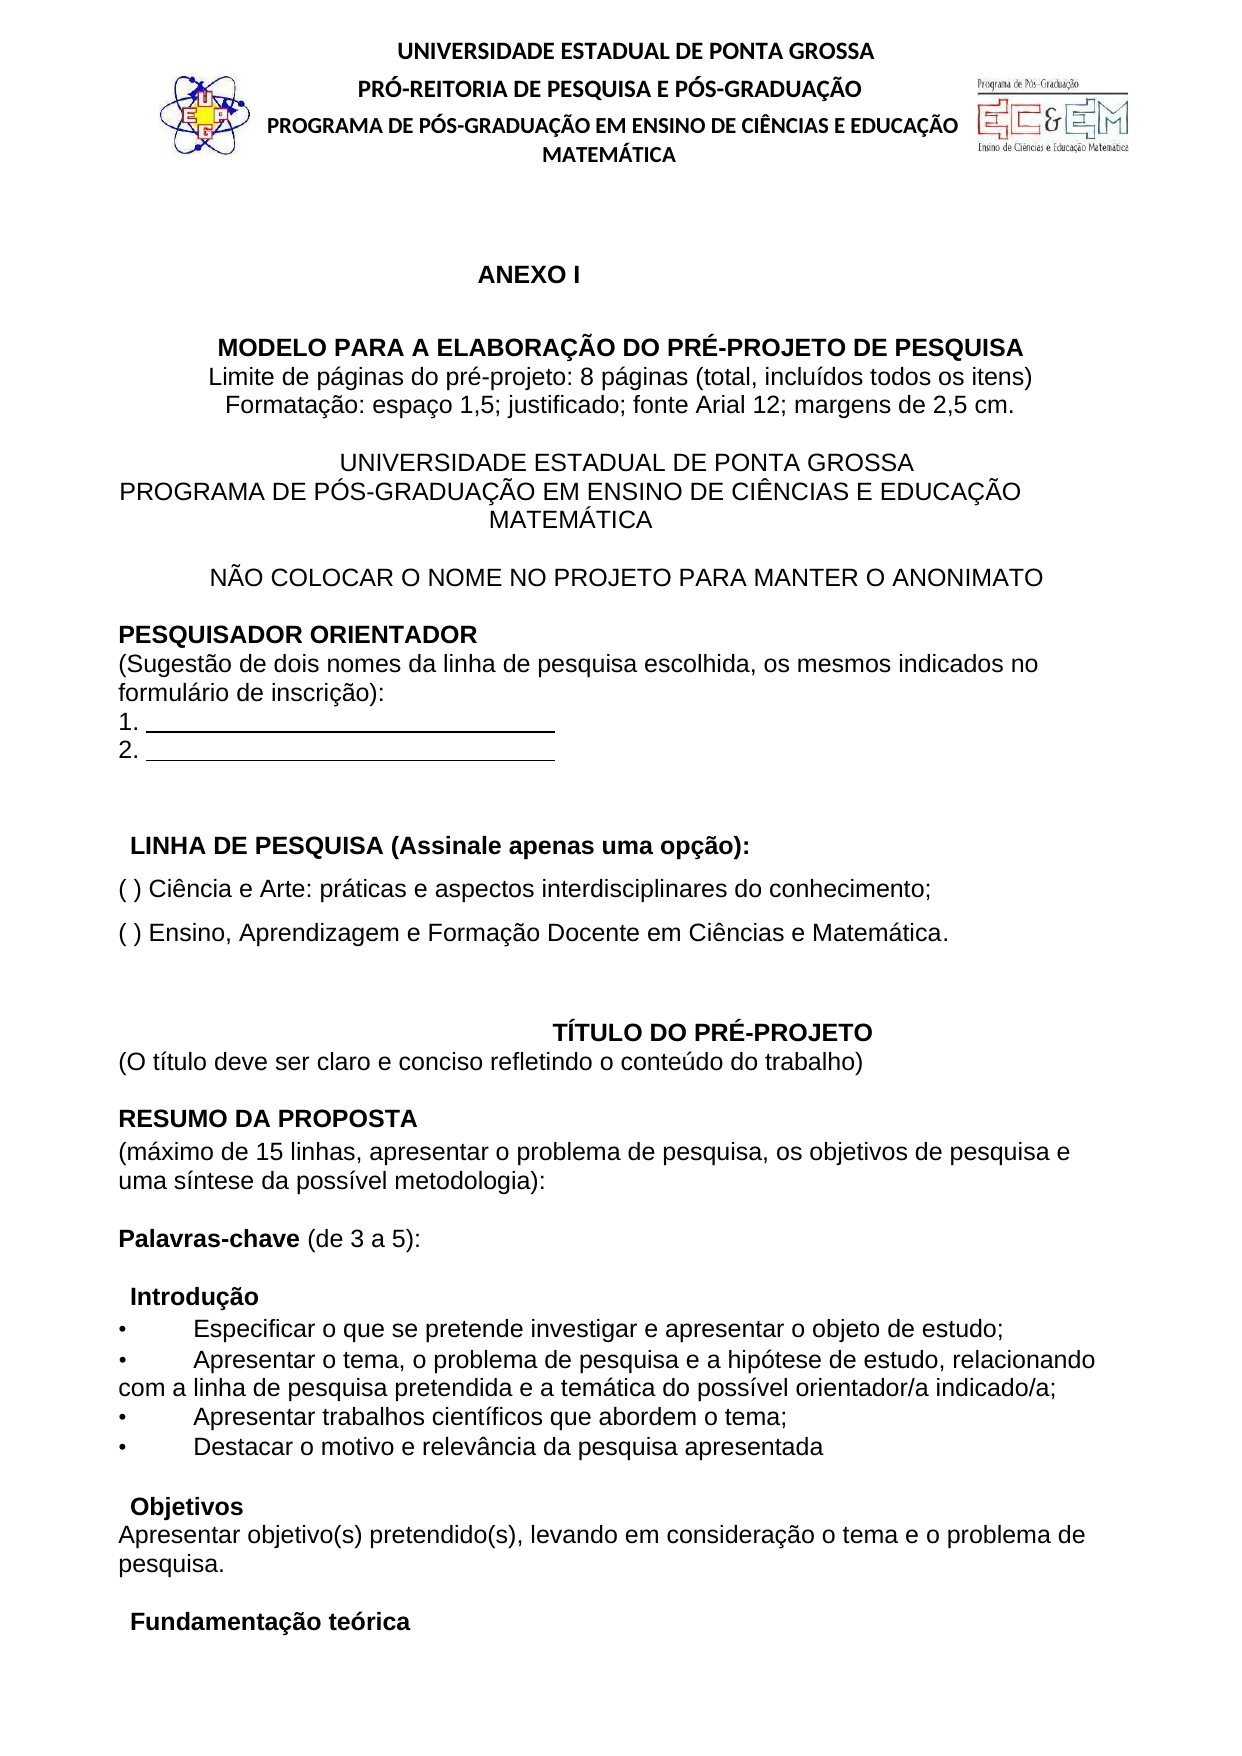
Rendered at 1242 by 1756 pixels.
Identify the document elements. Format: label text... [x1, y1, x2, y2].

subtitle PESQUISADOR ORIENTADOR [118, 620, 1135, 649]
subtitle RESUMO DA PROPOSTA [118, 1104, 1135, 1133]
text MODELO PARA A ELABORAÇÃO DO PRÉ-PROJETO DE PESQUISA [158, 333, 1083, 361]
subtitle LINHA DE PESQUISA (Assinale apenas uma opção): [118, 831, 1135, 860]
text Palavras-chave (de 3 a 5): [118, 1224, 1135, 1253]
list Apresentar o tema, o problema de pesquisa e a hipótese de estudo, relacionando com a linha de pesquisa pretendida e a temática do possível orientador/a indicado/a; [118, 1344, 1123, 1402]
text (O título deve ser claro e conciso refletindo o conteúdo do trabalho) [118, 1047, 1135, 1076]
text NÃO COLOCAR O NOME NO PROJETO PARA MANTER O ANONIMATO [118, 563, 1135, 592]
subtitle Objetivos [118, 1492, 1135, 1521]
subtitle Fundamentação teórica [118, 1607, 1135, 1636]
text PROGRAMA DE PÓS-GRADUAÇÃO EM ENSINO DE CIÊNCIAS E EDUCAÇÃO MATEMÁTICA [118, 477, 1023, 534]
text ( ) Ensino, Aprendizagem e Formação Docente em Ciências e Matemática. [118, 917, 1096, 946]
subtitle TÍTULO DO PRÉ-PROJETO [290, 1018, 952, 1047]
picture [977, 78, 1129, 153]
list Apresentar trabalhos científicos que abordem o tema; [118, 1402, 1135, 1431]
text 2. [118, 735, 1135, 764]
text ( ) Ciência e Arte: práticas e aspectos interdisciplinares do conhecimento; [118, 874, 1081, 903]
text Apresentar objetivo(s) pretendido(s), levando em consideração o tema e o problema de pesquisa. [118, 1521, 1135, 1578]
subtitle ANEXO I [106, 260, 952, 289]
picture [158, 76, 250, 157]
text Formatação: espaço 1,5; justificado; fonte Arial 12; margens de 2,5 cm. [129, 390, 1112, 419]
text (máximo de 15 linhas, apresentar o problema de pesquisa, os objetivos de pesquisa e uma síntese da possível metodologia): [118, 1137, 1114, 1194]
text 1. [118, 707, 1135, 735]
text (Sugestão de dois nomes da linha de pesquisa escolhida, os mesmos indicados no formulário de inscrição): [118, 649, 1135, 707]
subtitle Introdução [118, 1282, 1135, 1310]
list Destacar o motivo e relevância da pesquisa apresentada [118, 1432, 1135, 1461]
text Limite de páginas do pré-projeto: 8 páginas (total, incluídos todos os itens) [158, 361, 1084, 390]
text UNIVERSIDADE ESTADUAL DE PONTA GROSSA [118, 448, 1135, 477]
list Especificar o que se pretende investigar e apresentar o objeto de estudo; [118, 1314, 1135, 1343]
